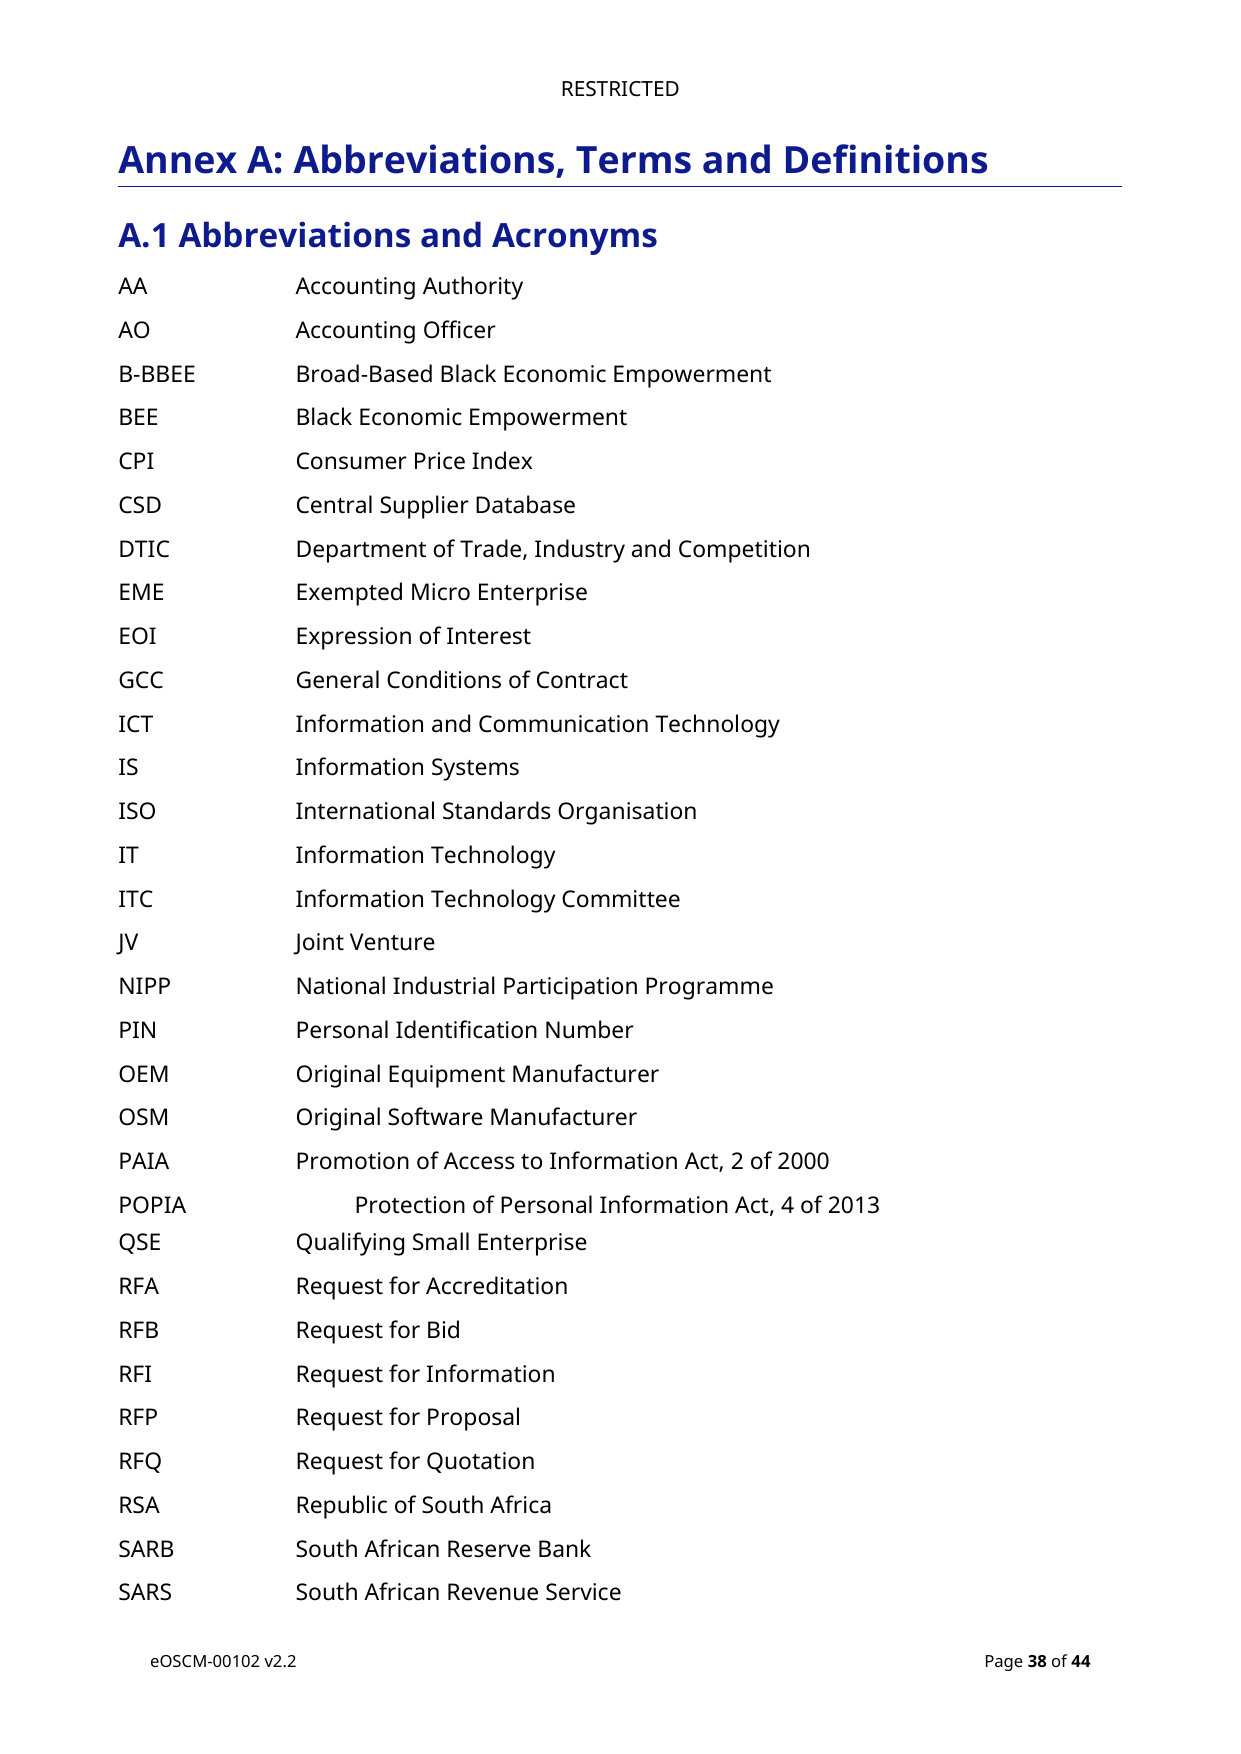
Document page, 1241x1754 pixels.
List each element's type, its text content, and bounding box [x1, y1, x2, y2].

text ICT Information and Communication Technology [118, 707, 1122, 739]
text CSD Central Supplier Database [118, 489, 1122, 520]
text RFQ Request for Quotation [118, 1445, 1122, 1476]
text ISO International Standards Organisation [118, 795, 1122, 826]
text Abbreviations, Terms and Definitions [118, 133, 1122, 186]
text BEE Black Economic Empowerment [118, 401, 1122, 432]
text RFI Request for Information [118, 1357, 1122, 1389]
text RFA Request for Accreditation [118, 1270, 1122, 1301]
text DTIC Department of Trade, Industry and Competition [118, 532, 1122, 564]
text IT Information Technology [118, 839, 1122, 870]
text PAIA Promotion of Access to Information Act, 2 of 2000 [118, 1145, 1122, 1176]
text JV Joint Venture [118, 926, 1122, 957]
text RFP Request for Proposal [118, 1401, 1122, 1432]
text RFB Request for Bid [118, 1314, 1122, 1345]
text PIN Personal Identification Number [118, 1014, 1122, 1045]
text OEM Original Equipment Manufacturer [118, 1057, 1122, 1089]
text B-BBEE Broad-Based Black Economic Empowerment [118, 357, 1122, 389]
text CPI Consumer Price Index [118, 445, 1122, 476]
text NIPP National Industrial Participation Programme [118, 970, 1122, 1001]
text OSM Original Software Manufacturer [118, 1101, 1122, 1132]
text AA Accounting Authority [118, 270, 1122, 301]
text SARB South African Reserve Bank [118, 1532, 1122, 1564]
text AO Accounting Officer [118, 314, 1122, 345]
text IS Information Systems [118, 751, 1122, 782]
text QSE Qualifying Small Enterprise [118, 1226, 1122, 1257]
text POPIA Protection of Personal Information Act, 4 of 2013 [118, 1189, 1122, 1220]
text GCC General Conditions of Contract [118, 664, 1122, 695]
text EOI Expression of Interest [118, 620, 1122, 651]
text ITC Information Technology Committee [118, 882, 1122, 914]
text EME Exempted Micro Enterprise [118, 576, 1122, 607]
text RSA Republic of South Africa [118, 1489, 1122, 1520]
text SARS South African Revenue Service [118, 1576, 1122, 1607]
text Abbreviations and Acronyms [118, 212, 1122, 257]
